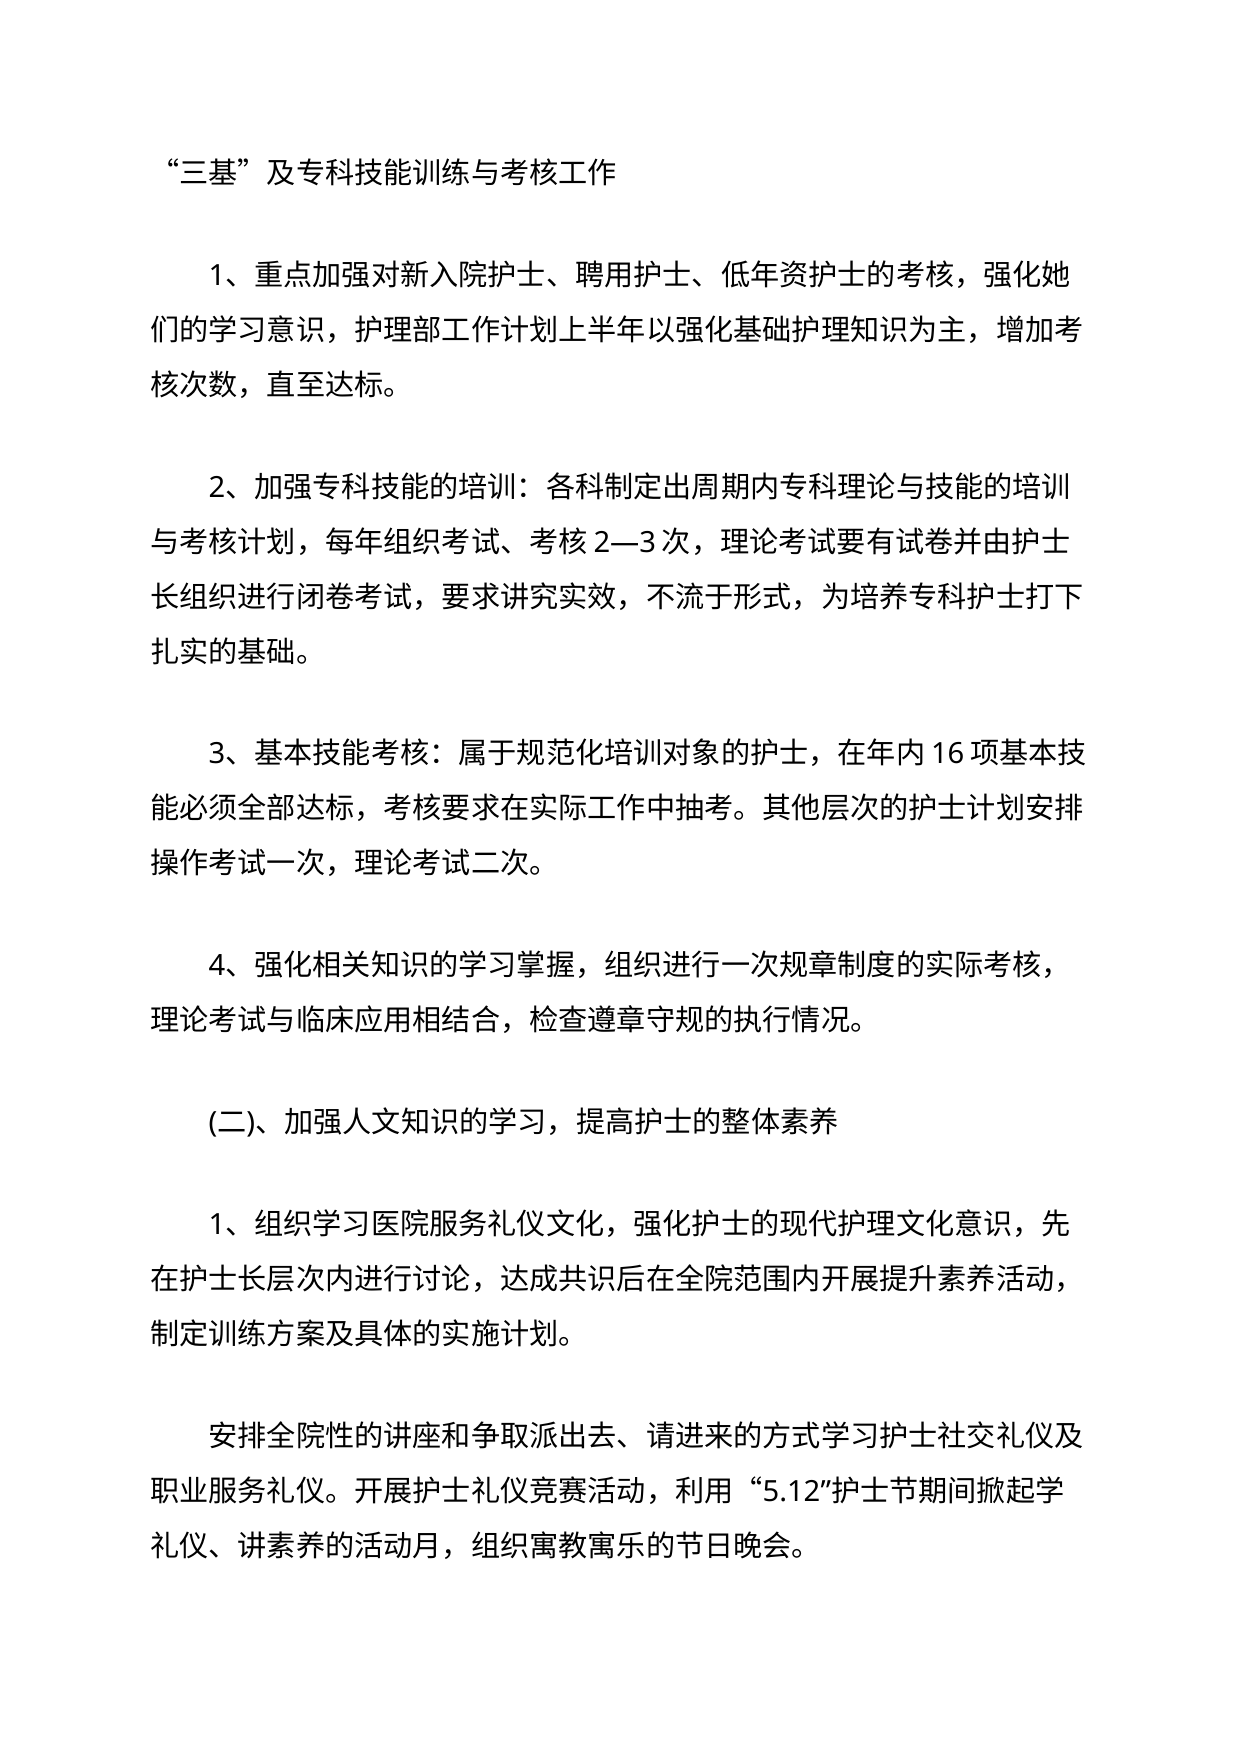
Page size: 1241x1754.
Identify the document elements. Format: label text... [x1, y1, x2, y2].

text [150, 150, 1090, 192]
text (二)、加强人文知识的学习，提高护士的整体素养 [150, 1098, 1090, 1141]
text 2、加强专科技能的培训：各科制定出周期内专科理论与技能的培训与考核计划，每年组织考试、考核2—3次，理论考试要有试卷并由护士长组织进行闭卷考试，要求讲究实效，不流于形式，为培养专科护士打下扎实的基础。 [150, 463, 1090, 671]
text 1、组织学习医院服务礼仪文化，强化护士的现代护理文化意识，先在护士长层次内进行讨论，达成共识后在全院范围内开展提升素养活动，制定训练方案及具体的实施计划。 [150, 1201, 1090, 1353]
text 安排全院性的讲座和争取派出去、请进来的方式学习护士社交礼仪及职业服务礼仪。开展护士礼仪竞赛活动，利用“5.12”护士节期间掀起学礼仪、讲素养的活动月，组织寓教寓乐的节日晚会。 [150, 1412, 1090, 1564]
text 4、强化相关知识的学习掌握，组织进行一次规章制度的实际考核，理论考试与临床应用相结合，检查遵章守规的执行情况。 [150, 942, 1090, 1039]
text 1、重点加强对新入院护士、聘用护士、低年资护士的考核，强化她们的学习意识，护理部工作计划上半年以强化基础护理知识为主，增加考核次数，直至达标。 [150, 252, 1090, 404]
text 3、基本技能考核：属于规范化培训对象的护士，在年内16项基本技能必须全部达标，考核要求在实际工作中抽考。其他层次的护士计划安排操作考试一次，理论考试二次。 [150, 730, 1090, 882]
